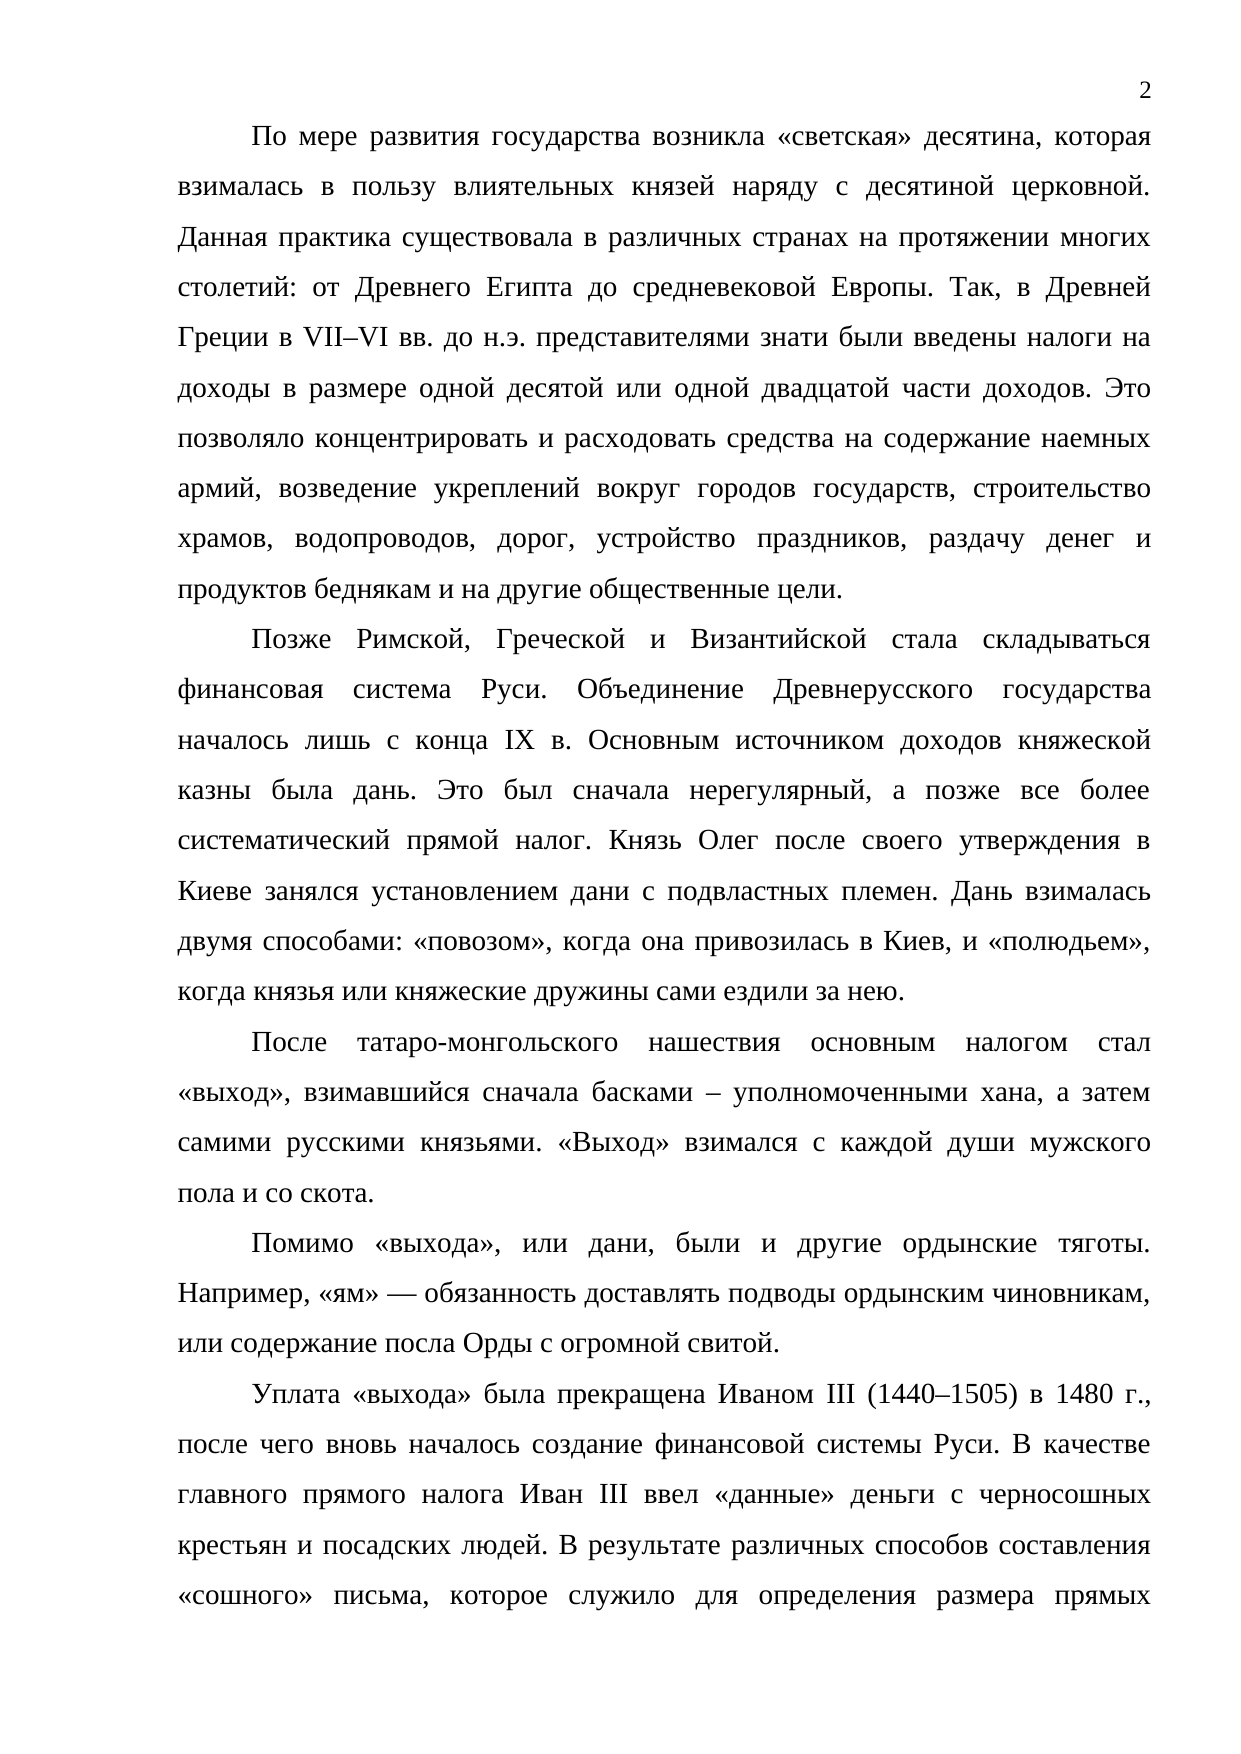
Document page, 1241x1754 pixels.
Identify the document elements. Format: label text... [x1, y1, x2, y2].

text После татаро-монгольского нашествия основным налогом стал «выход», взимавшийся сначала басками – уполномоченными хана, а затем самими русскими князьями. «Выход» взимался с каждой души мужского пола и со скота. [177, 1024, 1152, 1208]
text Позже Римской, Греческой и Византийской стала складываться финансовая система Руси. Объединение Древнерусского государства началось лишь с конца IX в. Основным источником доходов княжеской казны была дань. Это был сначала нерегулярный, а позже все более систематический прямой налог. Князь Олег после своего утверждения в Киеве занялся установлением дани с подвластных племен. Дань взималась двумя способами: «повозом», когда она привозилась в Киев, и «полюдьем», когда князья или княжеские дружины сами ездили за нею. [177, 621, 1152, 1007]
text По мере развития государства возникла «светская» десятина, которая взималась в пользу влиятельных князей наряду с десятиной церковной. Данная практика существовала в различных странах на протяжении многих столетий: от Древнего Египта до средневековой Европы. Так, в Древней Греции в VII–VI вв. до н.э. представителями знати были введены налоги на доходы в размере одной десятой или одной двадцатой части доходов. Это позволяло концентрировать и расходовать средства на содержание наемных армий, возведение укреплений вокруг городов государств, строительство храмов, водопроводов, дорог, устройство праздников, раздачу денег и продуктов беднякам и на другие общественные цели. [177, 118, 1152, 604]
text Помимо «выхода», или дани, были и другие ордынские тяготы. Например, «ям» — обязанность доставлять подводы ордынским чиновникам, или содержание посла Орды с огромной свитой. [177, 1225, 1152, 1359]
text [177, 1376, 1152, 1611]
